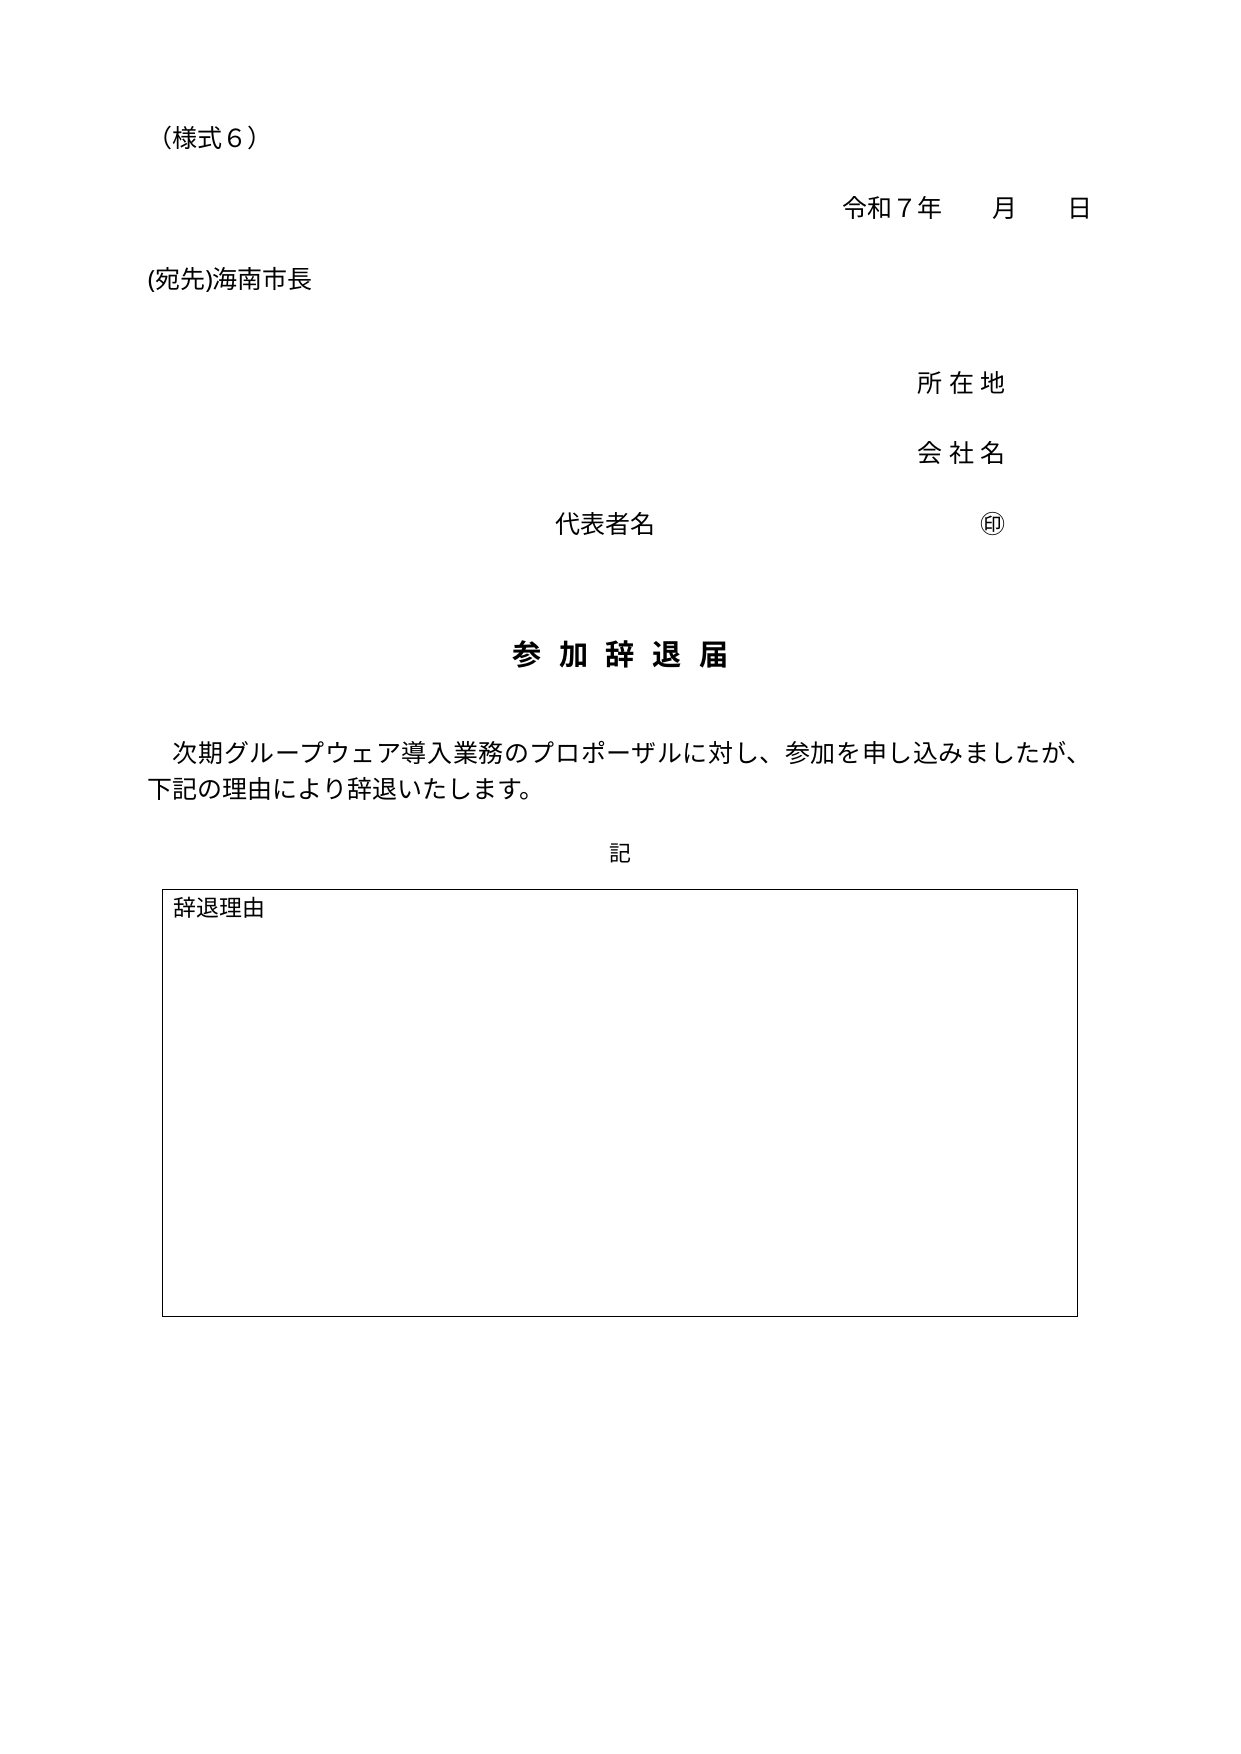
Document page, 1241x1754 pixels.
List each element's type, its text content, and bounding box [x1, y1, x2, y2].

text 記 [148, 836, 1092, 867]
text 参加辞退届 [148, 631, 1092, 674]
table_header 辞退理由 [163, 890, 1077, 1316]
text 会社名 [148, 434, 1005, 470]
text 令和７年 月 日 [148, 189, 1092, 225]
text (宛先)海南市長 [148, 259, 1092, 296]
text （様式６） [148, 119, 1092, 155]
text 代表者名 ㊞ [148, 504, 1005, 541]
text 所在地 [148, 364, 1005, 400]
text 次期グループウェア導入業務のプロポーザルに対し、参加を申し込みましたが、下記の理由により辞退いたします。 [148, 733, 1092, 806]
